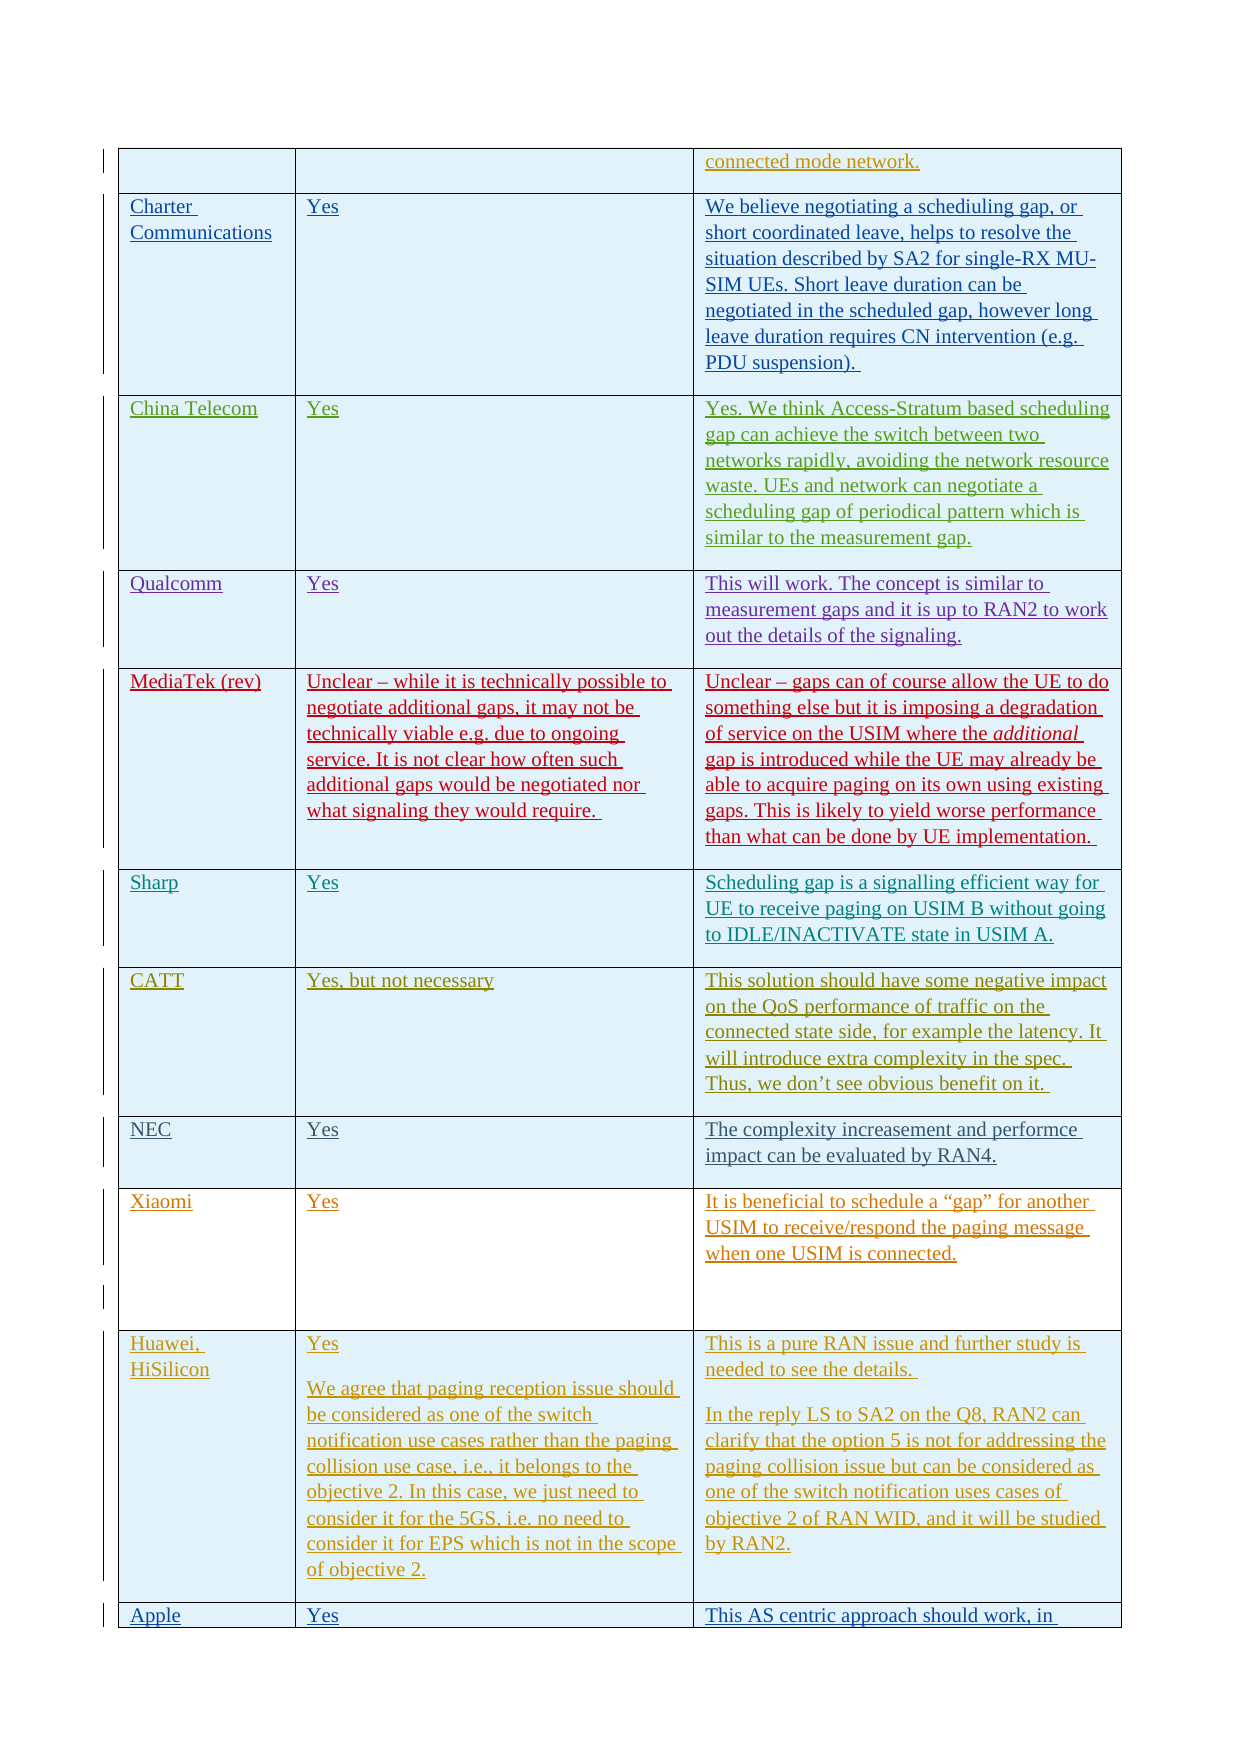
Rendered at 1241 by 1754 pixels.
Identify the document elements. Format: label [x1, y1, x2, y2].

table_cell [694, 1189, 1121, 1330]
table_cell [119, 1189, 295, 1330]
table_cell [296, 1189, 693, 1330]
